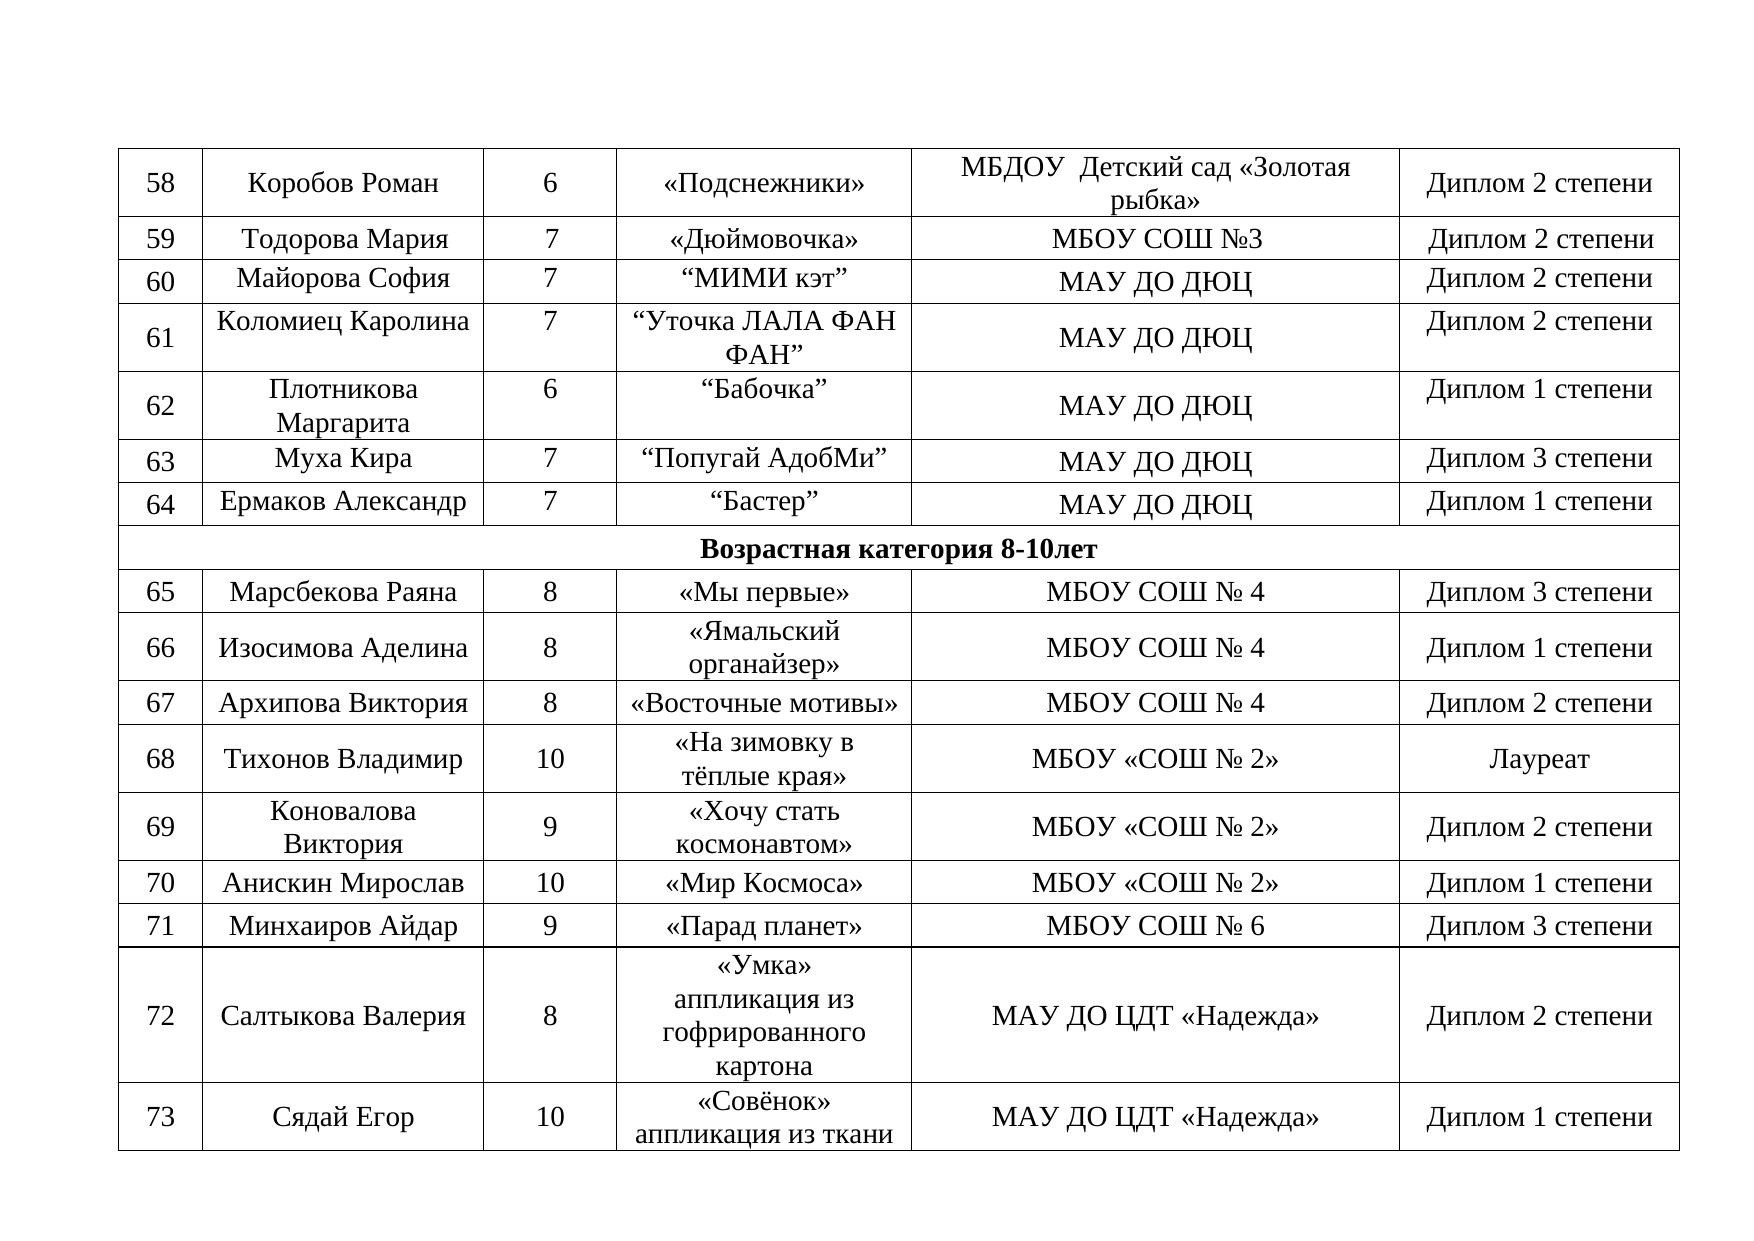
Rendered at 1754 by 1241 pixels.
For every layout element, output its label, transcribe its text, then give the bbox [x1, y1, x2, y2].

table_cell Диплом 1 степени [1400, 1083, 1679, 1150]
table_cell Диплом 1 степени [1400, 613, 1679, 680]
table_cell МАУ ДО ЦДТ «Надежда» [912, 948, 1399, 1082]
table_cell 73 [119, 1083, 202, 1150]
table_cell Тодорова Мария [203, 217, 483, 259]
table_cell “Бастер” [617, 483, 911, 525]
table_cell Коломиец Каролина [203, 304, 483, 371]
table_cell Минхаиров Айдар [203, 904, 483, 946]
table_cell Коновалова Виктория [203, 793, 483, 860]
table_cell Диплом 3 степени [1400, 904, 1679, 946]
table_cell МБОУ «СОШ № 2» [912, 861, 1399, 903]
table_cell Диплом 1 степени [1400, 483, 1679, 525]
table_cell 66 [119, 613, 202, 680]
table_cell «Хочу стать космонавтом» [617, 793, 911, 860]
table_cell Диплом 2 степени [1400, 681, 1679, 723]
table_cell МБОУ «СОШ № 2» [912, 793, 1399, 860]
table_cell 72 [119, 948, 202, 1082]
table_cell 59 [119, 217, 202, 259]
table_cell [912, 149, 1399, 216]
table_cell Диплом 1 степени [1400, 372, 1679, 439]
table_cell Диплом 1 степени [1400, 861, 1679, 903]
table_cell МАУ ДО ДЮЦ [912, 260, 1399, 302]
table_cell 8 [484, 613, 616, 680]
table_cell МБОУ СОШ № 6 [912, 904, 1399, 946]
table_cell “МИМИ кэт” [617, 260, 911, 302]
table_cell Муха Кира [203, 440, 483, 482]
table_cell Сядай Егор [203, 1083, 483, 1150]
table_cell 8 [484, 570, 616, 612]
table_cell Салтыкова Валерия [203, 948, 483, 1082]
table_cell Диплом 2 степени [1400, 793, 1679, 860]
table_cell Коробов Роман [203, 149, 483, 216]
table_cell Анискин Мирослав [203, 861, 483, 903]
table_cell 69 [119, 793, 202, 860]
table_cell «Совёнок» аппликация из ткани [617, 1083, 911, 1150]
table_cell Диплом 3 степени [1400, 440, 1679, 482]
table_cell 63 [119, 440, 202, 482]
table_cell Лауреат [1400, 725, 1679, 792]
table_cell 6 [484, 372, 616, 439]
table_cell МАУ ДО ДЮЦ [912, 440, 1399, 482]
table_cell «Парад планет» [617, 904, 911, 946]
table_cell «Подснежники» [617, 149, 911, 216]
table_cell «На зимовку в тёплые края» [617, 725, 911, 792]
table_cell 58 [119, 149, 202, 216]
table_cell Диплом 2 степени [1400, 260, 1679, 302]
table_cell Майорова София [203, 260, 483, 302]
table_cell 9 [484, 793, 616, 860]
table_cell 7 [484, 483, 616, 525]
table_cell 68 [119, 725, 202, 792]
table_cell «Ямальский органайзер» [617, 613, 911, 680]
table_cell “Попугай АдобМи” [617, 440, 911, 482]
table_cell «Мы первые» [617, 570, 911, 612]
table_cell 10 [484, 725, 616, 792]
table_cell Архипова Виктория [203, 681, 483, 723]
table_cell “Бабочка” [617, 372, 911, 439]
table_cell Изосимова Аделина [203, 613, 483, 680]
table_cell 67 [119, 681, 202, 723]
table_cell МАУ ДО ДЮЦ [912, 483, 1399, 525]
table_cell Плотникова Маргарита [203, 372, 483, 439]
table_cell Марсбекова Раяна [203, 570, 483, 612]
table_cell МБОУ СОШ № 4 [912, 570, 1399, 612]
table_cell 64 [119, 483, 202, 525]
table_cell «Дюймовочка» [617, 217, 911, 259]
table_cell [912, 1083, 1399, 1150]
table_cell МБОУ СОШ № 4 [912, 613, 1399, 680]
table_cell МАУ ДО ДЮЦ [912, 372, 1399, 439]
table_cell МАУ ДО ДЮЦ [912, 304, 1399, 371]
table_cell 7 [484, 440, 616, 482]
table_cell 6 [484, 149, 616, 216]
table_cell 8 [484, 948, 616, 1082]
table_cell 61 [119, 304, 202, 371]
table_cell 60 [119, 260, 202, 302]
table_cell МБОУ «СОШ № 2» [912, 725, 1399, 792]
table_cell Диплом 2 степени [1400, 304, 1679, 371]
table_cell «Мир Космоса» [617, 861, 911, 903]
table_cell «Восточные мотивы» [617, 681, 911, 723]
table_cell Ермаков Александр [203, 483, 483, 525]
table_cell 70 [119, 861, 202, 903]
table_cell 62 [119, 372, 202, 439]
table_cell 8 [484, 681, 616, 723]
table_cell МБОУ СОШ №3 [912, 217, 1399, 259]
table_cell 7 [484, 304, 616, 371]
table_cell 9 [484, 904, 616, 946]
table_cell Возрастная категория 8-10лет [119, 526, 1679, 569]
table_cell МБОУ СОШ № 4 [912, 681, 1399, 723]
table_cell 7 [484, 260, 616, 302]
table_cell Тихонов Владимир [203, 725, 483, 792]
table_cell Диплом 2 степени [1400, 948, 1679, 1082]
table_cell 7 [484, 217, 616, 259]
table_cell «Умка» аппликация из гофрированного картона [617, 948, 911, 1082]
table_cell 71 [119, 904, 202, 946]
table_cell Диплом 3 степени [1400, 570, 1679, 612]
table_cell 10 [484, 1083, 616, 1150]
table_cell Диплом 2 степени [1400, 217, 1679, 259]
table_cell 65 [119, 570, 202, 612]
table_cell Диплом 2 степени [1400, 149, 1679, 216]
table_cell “Уточка ЛАЛА ФАН ФАН” [617, 304, 911, 371]
table_cell 10 [484, 861, 616, 903]
